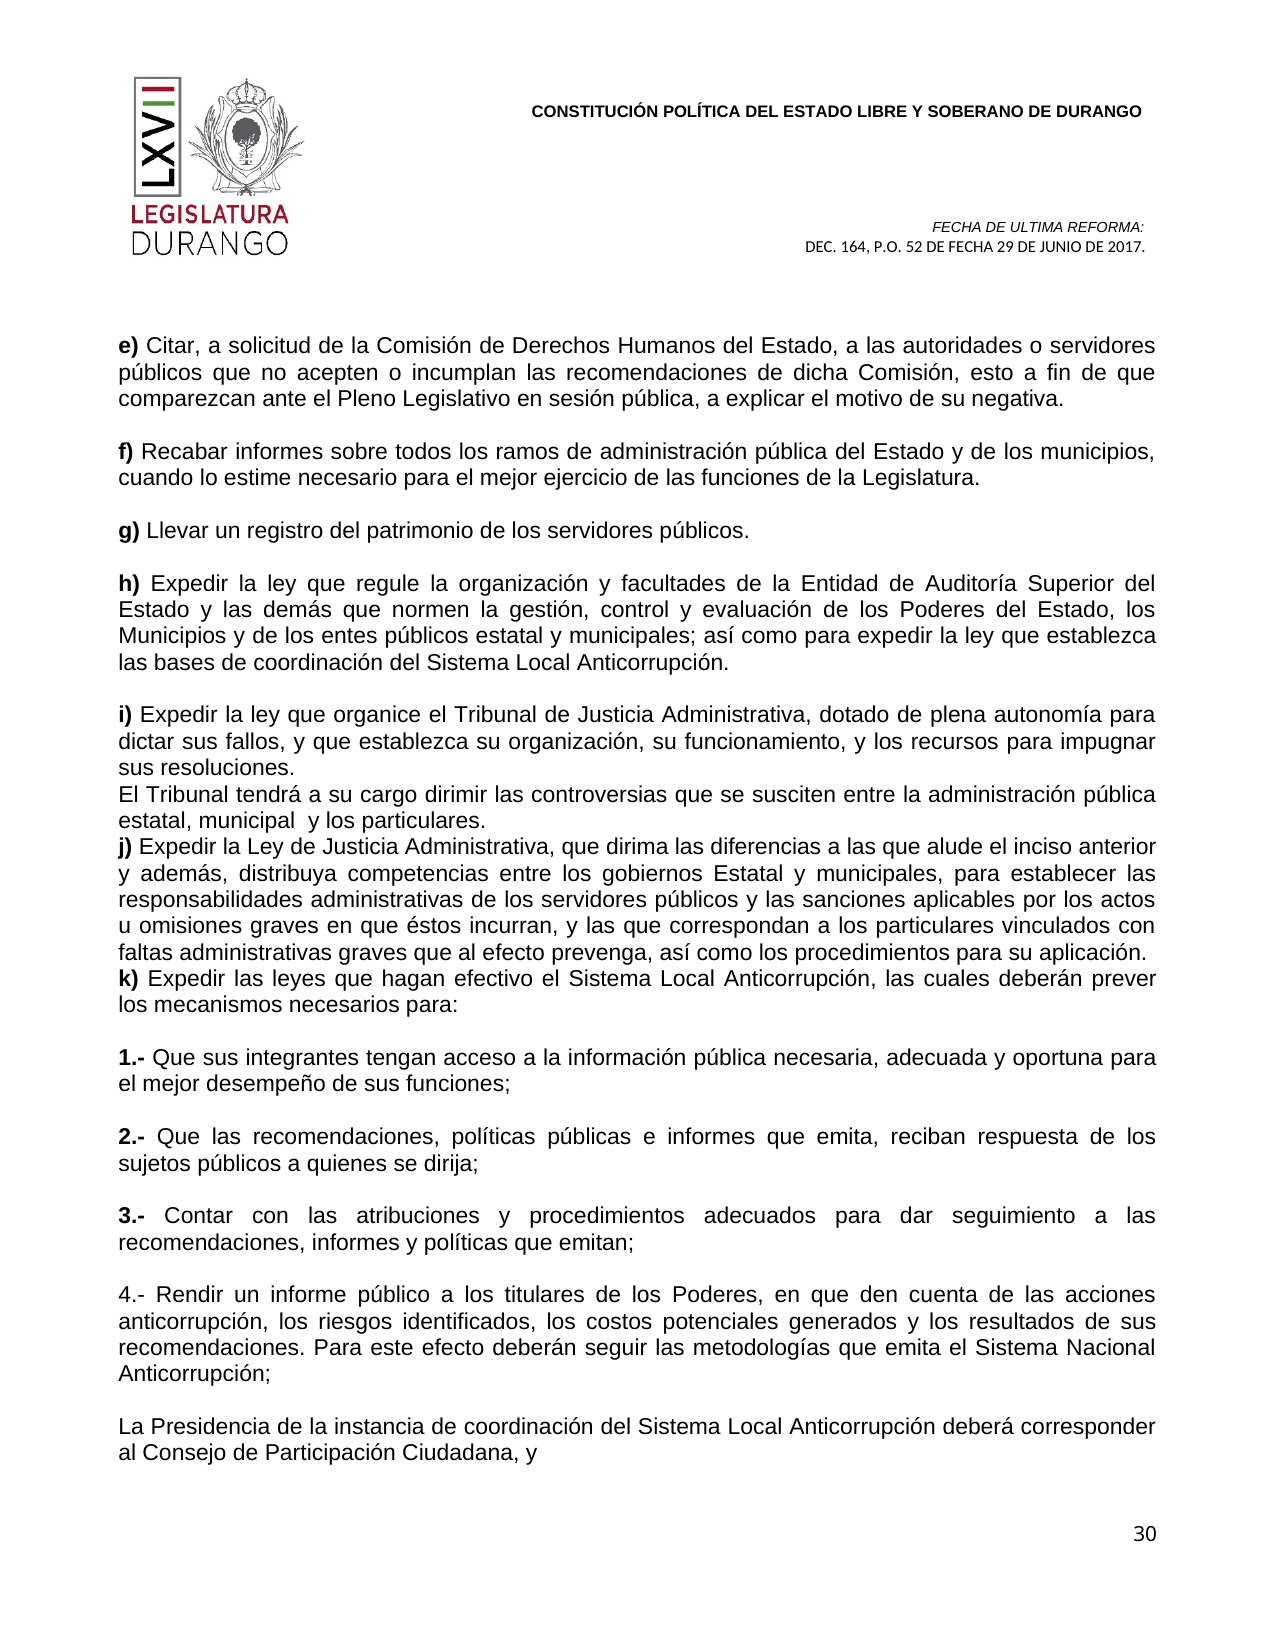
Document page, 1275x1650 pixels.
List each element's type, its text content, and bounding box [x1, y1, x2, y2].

text 2.- Que las recomendaciones, políticas públicas e informes que emita, reciban respuesta de los sujetos públicos a quienes se dirija; [118, 1123, 1157, 1176]
text h) Expedir la ley que regule la organización y facultades de la Entidad de Auditoría Superior del Estado y las demás que normen la gestión, control y evaluación de los Poderes del Estado, los Municipios y de los entes públicos estatal y municipales; así como para expedir la ley que establezca las bases de coordinación del Sistema Local Anticorrupción. [118, 570, 1157, 675]
text k) Expedir las leyes que hagan efectivo el Sistema Local Anticorrupción, las cuales deberán prever los mecanismos necesarios para: [118, 965, 1157, 1018]
picture [129, 73, 307, 258]
text 3.- Contar con las atribuciones y procedimientos adecuados para dar seguimiento a las recomendaciones, informes y políticas que emitan; [118, 1202, 1157, 1255]
text j) Expedir la Ley de Justicia Administrativa, que dirima las diferencias a las que alude el inciso anterior y además, distribuya competencias entre los gobiernos Estatal y municipales, para establecer las responsabilidades administrativas de los servidores públicos y las sanciones aplicables por los actos u omisiones graves en que éstos incurran, y las que correspondan a los particulares vinculados con faltas administrativas graves que al efecto prevenga, así como los procedimientos para su aplicación. [118, 833, 1157, 965]
text g) Llevar un registro del patrimonio de los servidores públicos. [118, 517, 1157, 543]
text La Presidencia de la instancia de coordinación del Sistema Local Anticorrupción deberá corresponder al Consejo de Participación Ciudadana, y [118, 1413, 1157, 1466]
text e) Citar, a solicitud de la Comisión de Derechos Humanos del Estado, a las autoridades o servidores públicos que no acepten o incumplan las recomendaciones de dicha Comisión, esto a fin de que comparezcan ante el Pleno Legislativo en sesión pública, a explicar el motivo de su negativa. [118, 332, 1157, 412]
text 1.- Que sus integrantes tengan acceso a la información pública necesaria, adecuada y oportuna para el mejor desempeño de sus funciones; [118, 1044, 1157, 1097]
text El Tribunal tendrá a su cargo dirimir las controversias que se susciten entre la administración pública estatal, municipal y los particulares. [118, 781, 1157, 833]
text i) Expedir la ley que organice el Tribunal de Justicia Administrativa, dotado de plena autonomía para dictar sus fallos, y que establezca su organización, su funcionamiento, y los recursos para impugnar sus resoluciones. [118, 701, 1157, 781]
text f) Recabar informes sobre todos los ramos de administración pública del Estado y de los municipios, cuando lo estime necesario para el mejor ejercicio de las funciones de la Legislatura. [118, 438, 1157, 491]
text 4.- Rendir un informe público a los titulares de los Poderes, en que den cuenta de las acciones anticorrupción, los riesgos identificados, los costos potenciales generados y los resultados de sus recomendaciones. Para este efecto deberán seguir las metodologías que emita el Sistema Nacional Anticorrupción; [118, 1281, 1157, 1387]
